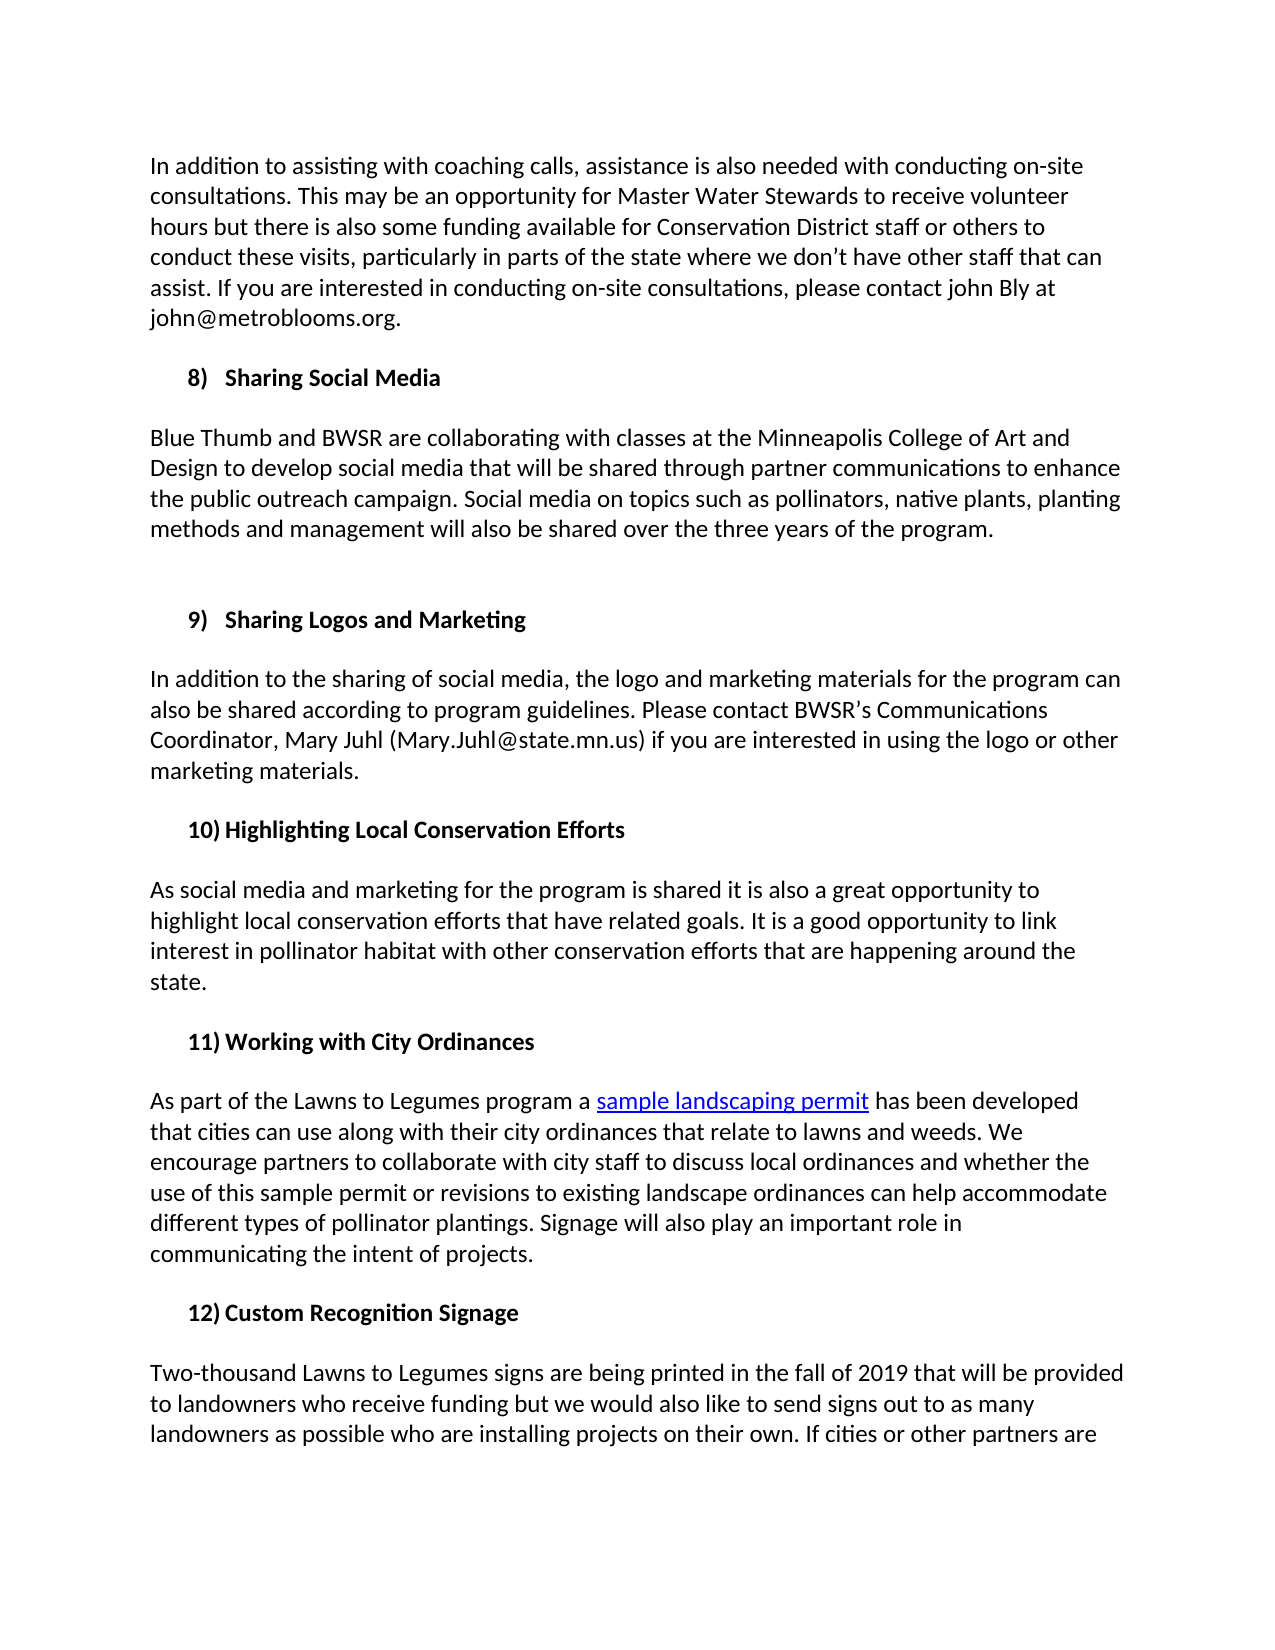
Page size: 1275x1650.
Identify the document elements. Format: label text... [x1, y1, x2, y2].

text As social media and marketing for the program is shared it is also a great opportunity to highlight local conservation efforts that have related goals. It is a good opportunity to link interest in pollinator habitat with other conservation efforts that are happening around the state. [150, 874, 1125, 996]
list Custom Recognition Signage [187, 1298, 1125, 1328]
list Sharing Logos and Marketing [187, 604, 1125, 634]
text As part of the Lawns to Legumes program a sample landscaping permit has been developed that cities can use along with their city ordinances that relate to lawns and weeds. We encourage partners to collaborate with city staff to discuss local ordinances and whether the use of this sample permit or revisions to existing landscape ordinances can help accommodate different types of pollinator plantings. Signage will also play an important role in communicating the intent of projects. [150, 1085, 1125, 1268]
text In addition to the sharing of social media, the logo and marketing materials for the program can also be shared according to program guidelines. Please contact BWSR’s Communications Coordinator, Mary Juhl (Mary.Juhl@state.mn.us) if you are interested in using the logo or other marketing materials. [150, 663, 1125, 786]
text Blue Thumb and BWSR are collaborating with classes at the Minneapolis College of Art and Design to develop social media that will be shared through partner communications to enhance the public outreach campaign. Social media on topics such as pollinators, native plants, planting methods and management will also be shared over the three years of the program. [150, 422, 1125, 544]
text In addition to assisting with coaching calls, assistance is also needed with conducting on-site consultations. This may be an opportunity for Master Water Stewards to receive volunteer hours but there is also some funding available for Conservation District staff or others to conduct these visits, particularly in parts of the state where we don’t have other staff that can assist. If you are interested in conducting on-site consultations, please contact john Bly at john@metroblooms.org. [150, 150, 1125, 333]
list Highlighting Local Conservation Efforts [187, 815, 1125, 845]
list Sharing Social Media [187, 362, 1125, 393]
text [150, 1357, 1125, 1449]
list Working with City Ordinances [187, 1026, 1125, 1056]
